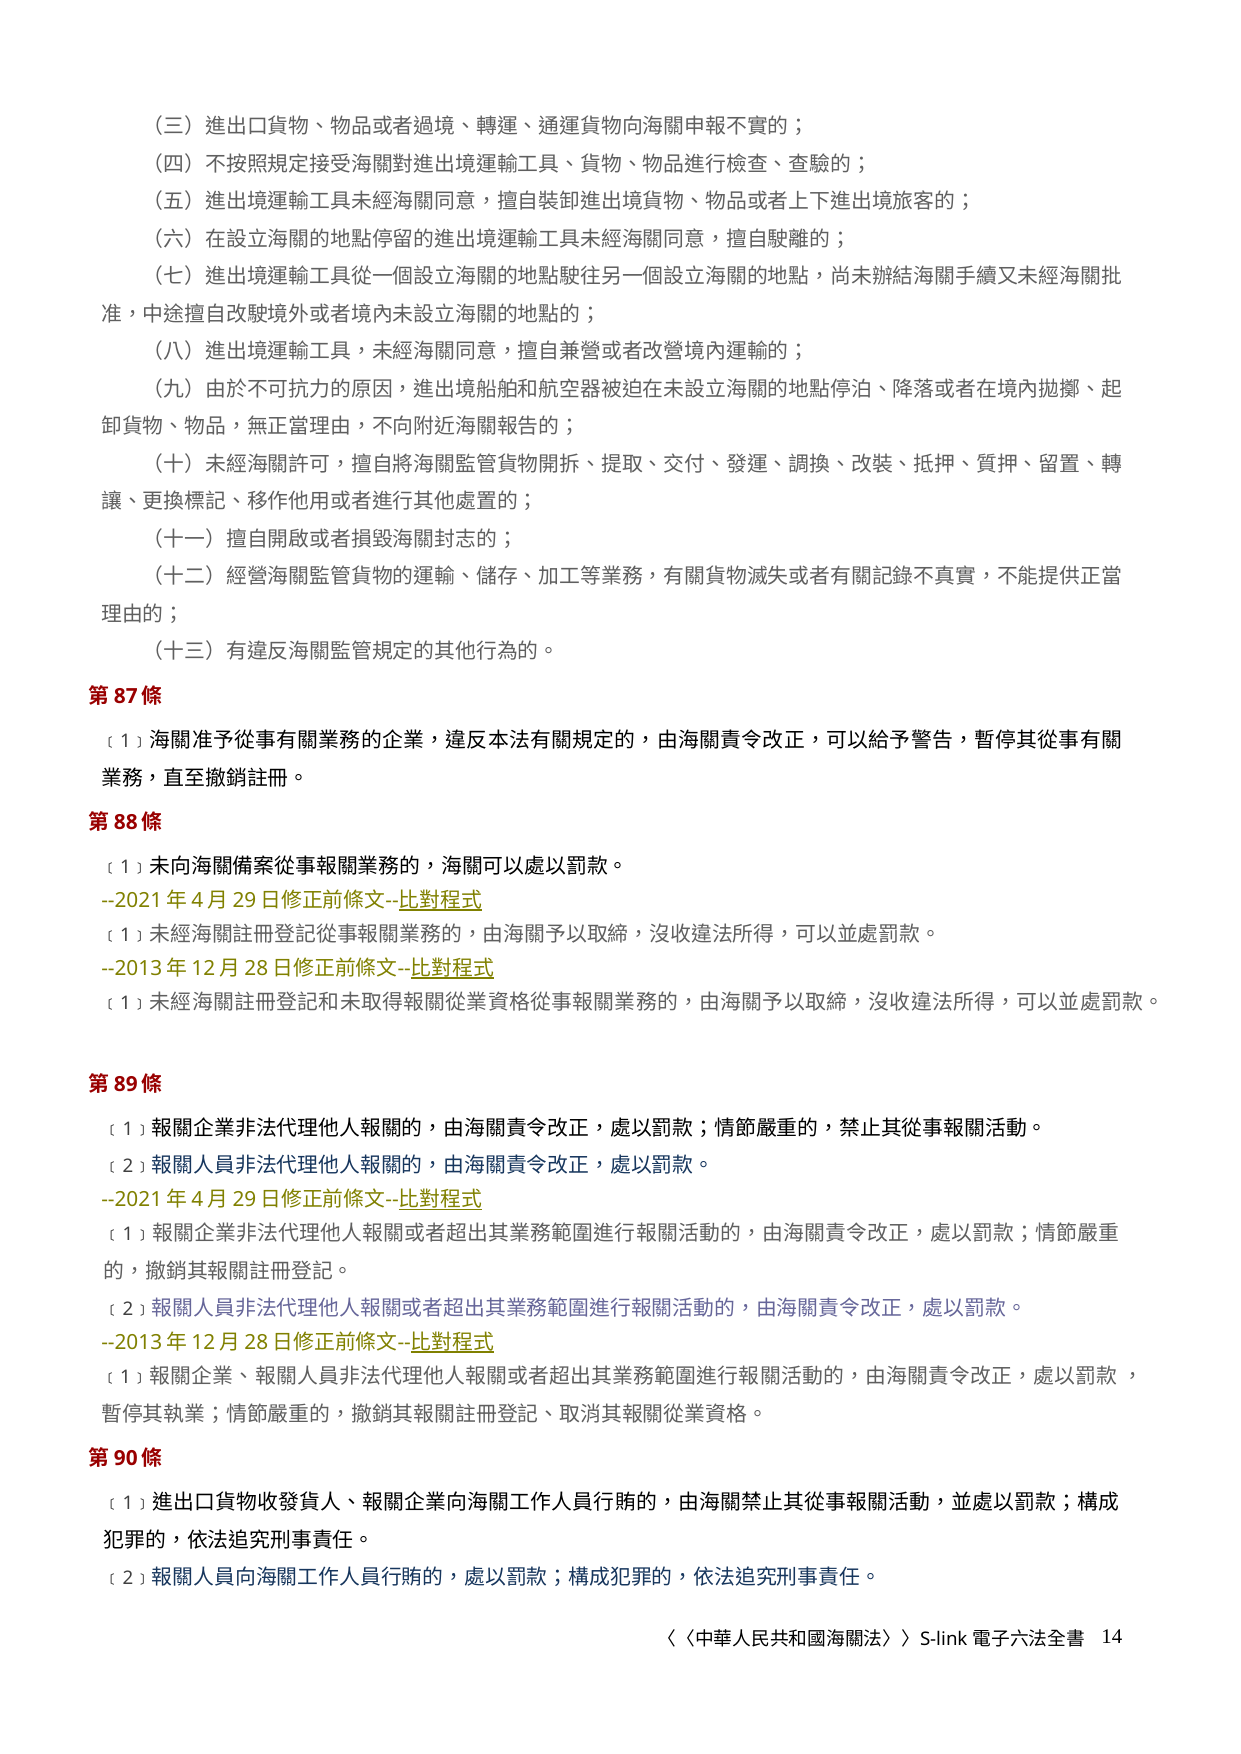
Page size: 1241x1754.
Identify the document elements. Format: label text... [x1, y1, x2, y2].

text ﹝1﹞未向海關備案從事報關業務的，海關可以處以罰款。 [101, 846, 1122, 883]
text ﹝1﹞報關企業非法代理他人報關的，由海關責令改正，處以罰款；情節嚴重的，禁止其從事報關活動。 [103, 1108, 1122, 1145]
text ﹝2﹞報關人員向海關工作人員行賄的，處以罰款；構成犯罪的，依法追究刑事責任。 [103, 1557, 1122, 1594]
text （十）未經海關許可，擅自將海關監管貨物開拆、提取、交付、發運、調換、改裝、抵押、質押、留置、轉讓、更換標記、移作他用或者進行其他處置的； [101, 443, 1122, 518]
subtitle 第88條∵ [89, 805, 1122, 835]
text （四）不按照規定接受海關對進出境運輸工具、貨物、物品進行檢查、查驗的； [101, 143, 1122, 181]
text ﹝1﹞海關准予從事有關業務的企業，違反本法有關規定的，由海關責令改正，可以給予警告，暫停其從事有關業務，直至撤銷註冊。 [101, 720, 1122, 795]
text （十三）有違反海關監管規定的其他行為的。∴ [101, 631, 1122, 668]
subtitle --2021年4月29日修正前條文--比對程式 [101, 1183, 1122, 1213]
text （七）進出境運輸工具從一個設立海關的地點駛往另一個設立海關的地點，尚未辦結海關手續又未經海關批准，中途擅自改駛境外或者境內未設立海關的地點的； [101, 256, 1122, 331]
text （九）由於不可抗力的原因，進出境船舶和航空器被迫在未設立海關的地點停泊、降落或者在境內拋擲、起卸貨物、物品，無正當理由，不向附近海關報告的； [101, 368, 1122, 443]
subtitle 第89條∵ [89, 1067, 1122, 1097]
text ﹝1﹞報關企業非法代理他人報關或者超出其業務範圍進行報關活動的，由海關責令改正，處以罰款；情節嚴重的，撤銷其報關註冊登記。 [103, 1213, 1122, 1288]
text （十一）擅自開啟或者損毀海關封志的； [101, 518, 1122, 556]
subtitle --2021年4月29日修正前條文--比對程式 [101, 883, 1122, 914]
text ﹝2﹞報關人員非法代理他人報關或者超出其業務範圍進行報關活動的，由海關責令改正，處以罰款。∴ [103, 1288, 1122, 1325]
text ﹝1﹞報關企業、報關人員非法代理他人報關或者超出其業務範圍進行報關活動的，由海關責令改正，處以罰款，暫停其執業；情節嚴重的，撤銷其報關註冊登記、取消其報關從業資格。∴ [101, 1356, 1122, 1431]
text （三）進出口貨物、物品或者過境、轉運、通運貨物向海關申報不實的； [101, 106, 1122, 143]
subtitle 第87條 [89, 679, 1122, 709]
text （十二）經營海關監管貨物的運輸、儲存、加工等業務，有關貨物滅失或者有關記錄不真實，不能提供正當理由的； [101, 556, 1122, 631]
text ﹝2﹞報關人員非法代理他人報關的，由海關責令改正，處以罰款。 [103, 1145, 1122, 1183]
text ﹝1﹞未經海關註冊登記和未取得報關從業資格從事報關業務的，由海關予以取締，沒收違法所得，可以並處罰款。∴ [101, 981, 1166, 1056]
text ﹝1﹞進出口貨物收發貨人、報關企業向海關工作人員行賄的，由海關禁止其從事報關活動，並處以罰款；構成犯罪的，依法追究刑事責任。 [103, 1482, 1122, 1557]
subtitle --2013年12月28日修正前條文--比對程式 [101, 951, 1122, 981]
text ﹝1﹞未經海關註冊登記從事報關業務的，由海關予以取締，沒收違法所得，可以並處罰款。∴ [101, 914, 1122, 951]
text （八）進出境運輸工具，未經海關同意，擅自兼營或者改營境內運輸的； [101, 331, 1122, 368]
text （六）在設立海關的地點停留的進出境運輸工具未經海關同意，擅自駛離的； [101, 218, 1122, 256]
subtitle --2013年12月28日修正前條文--比對程式 [101, 1325, 1122, 1356]
text （五）進出境運輸工具未經海關同意，擅自裝卸進出境貨物、物品或者上下進出境旅客的； [101, 181, 1122, 218]
subtitle 第90條∵ [89, 1441, 1122, 1471]
